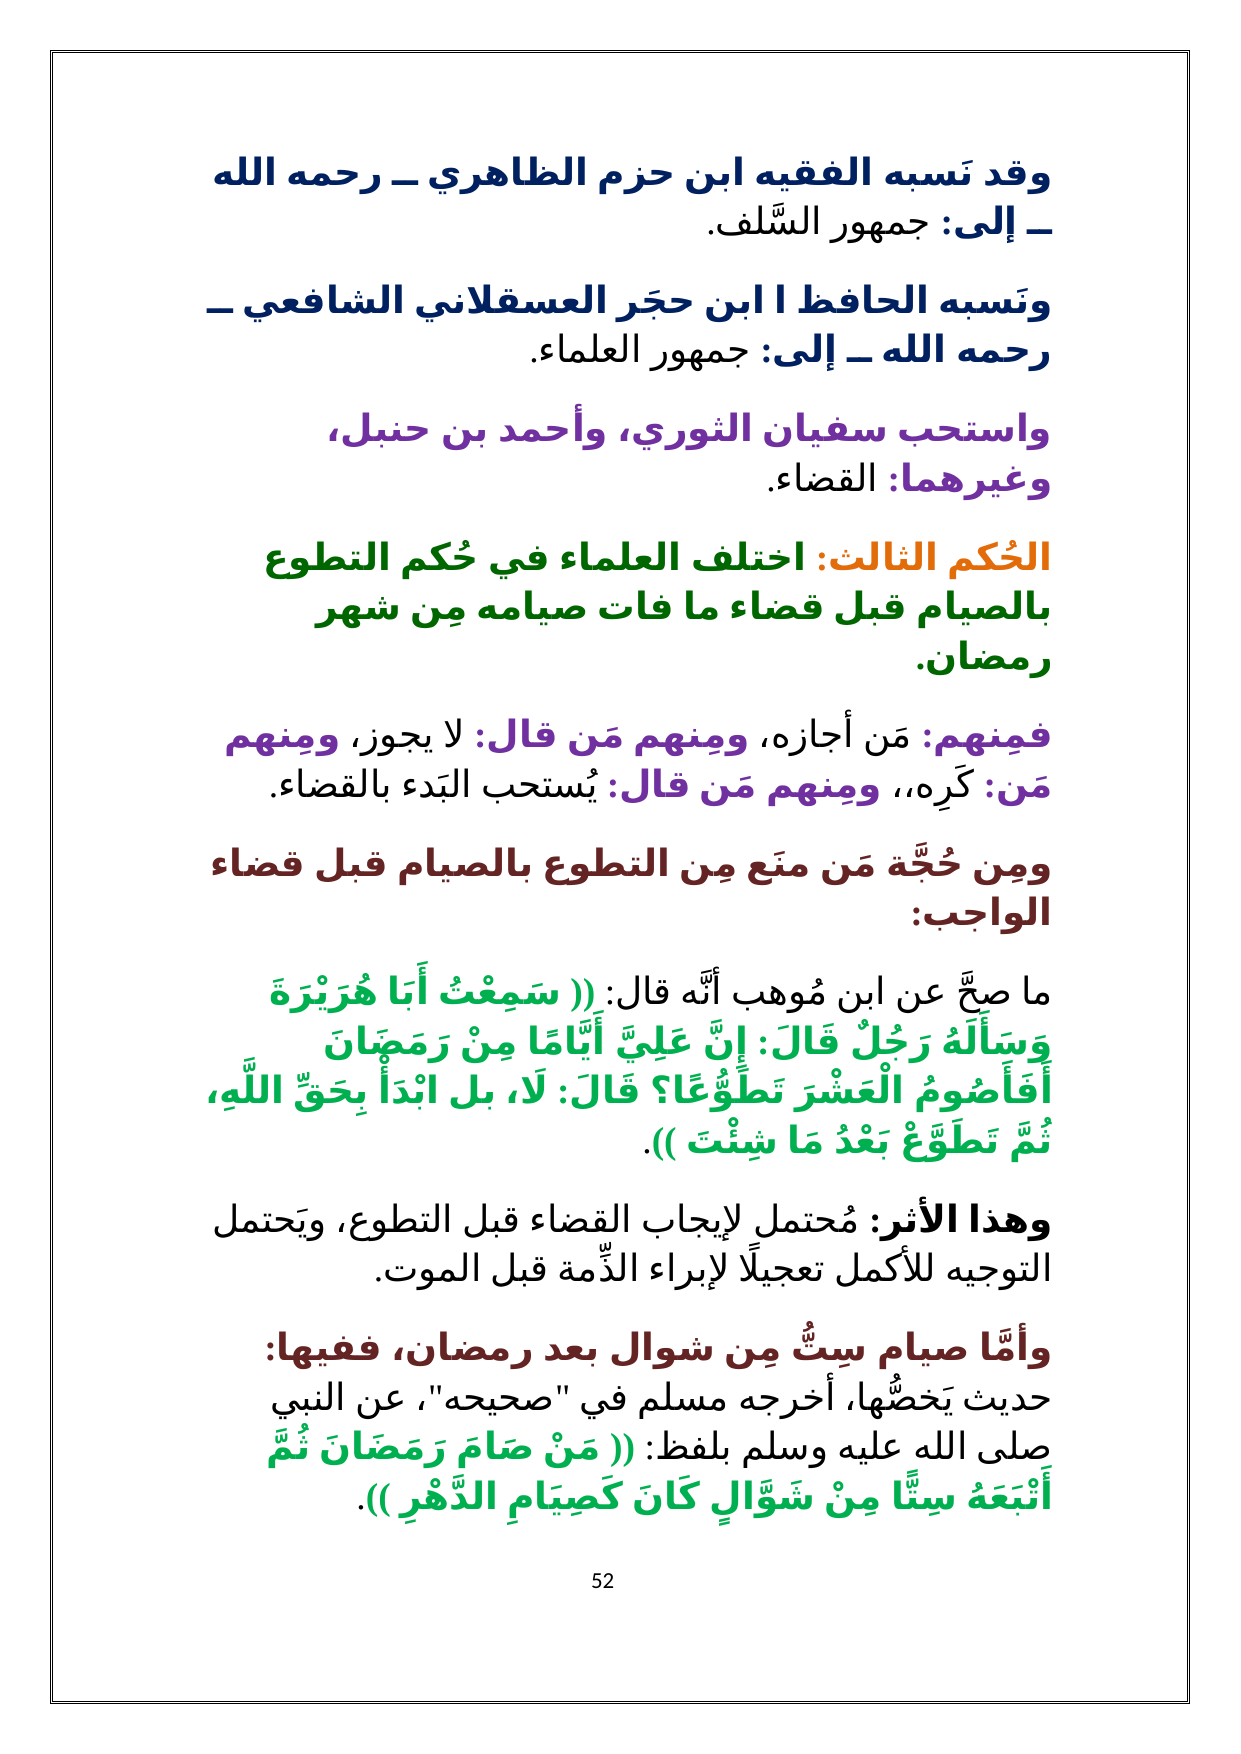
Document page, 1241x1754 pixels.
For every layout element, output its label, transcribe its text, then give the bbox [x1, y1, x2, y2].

text وقد نَسبه الفقيه ابن حزم الظاهري ــ رحمه الله ــ إلى: جمهور السَّلف. [187, 150, 1053, 243]
text وهذا الأثر: مُحتمل لإيجاب القضاء قبل التطوع، ويَحتمل التوجيه للأكمل تعجيلًا لإبراء الذِّمة قبل الموت. [187, 1197, 1053, 1290]
text واستحب سفيان الثوري، وأحمد بن حنبل، وغيرهما: القضاء. [187, 407, 1053, 499]
text الحُكم الثالث: اختلف العلماء في حُكم التطوع بالصيام قبل قضاء ما فات صيامه مِن شهر رمضان. [187, 535, 1053, 677]
text وأمَّا صيام سِتُّ مِن شوال بعد رمضان، ففيها: حديث يَخصُّها، أخرجه مسلم في "صحيحه"، عن النبي صلى الله عليه وسلم بلفظ: (( مَنْ صَامَ رَمَضَانَ ثُمَّ أَتْبَعَهُ سِتًّا مِنْ شَوَّالٍ كَانَ كَصِيَامِ الدَّهْرِ )). [187, 1325, 1053, 1517]
text ونَسبه الحافظ ا ابن حجَر العسقلاني الشافعي ــ رحمه الله ــ إلى: جمهور العلماء. [187, 278, 1053, 371]
text ومِن حُجَّة مَن منَع مِن التطوع بالصيام قبل قضاء الواجب: [187, 841, 1053, 934]
text فمِنهم: مَن أجازه، ومِنهم مَن قال: لا يجوز، ومِنهم مَن: كَرِه،، ومِنهم مَن قال: يُستحب البَدء بالقضاء. [187, 713, 1053, 806]
text ما صحَّ عن ابن مُوهب أنَّه قال: (( سَمِعْتُ أَبَا هُرَيْرَةَ وَسَأَلَهُ رَجُلٌ قَالَ: إِنَّ عَلِيَّ أَيَّامًا مِنْ رَمَضَانَ أَفَأَصُومُ الْعَشْرَ تَطَوُّعًا؟ قَالَ: لَا، بل ابْدَأْ بِحَقِّ اللَّهِ، ثُمَّ تَطَوَّعْ بَعْدُ مَا شِئْتَ )). [187, 969, 1053, 1161]
